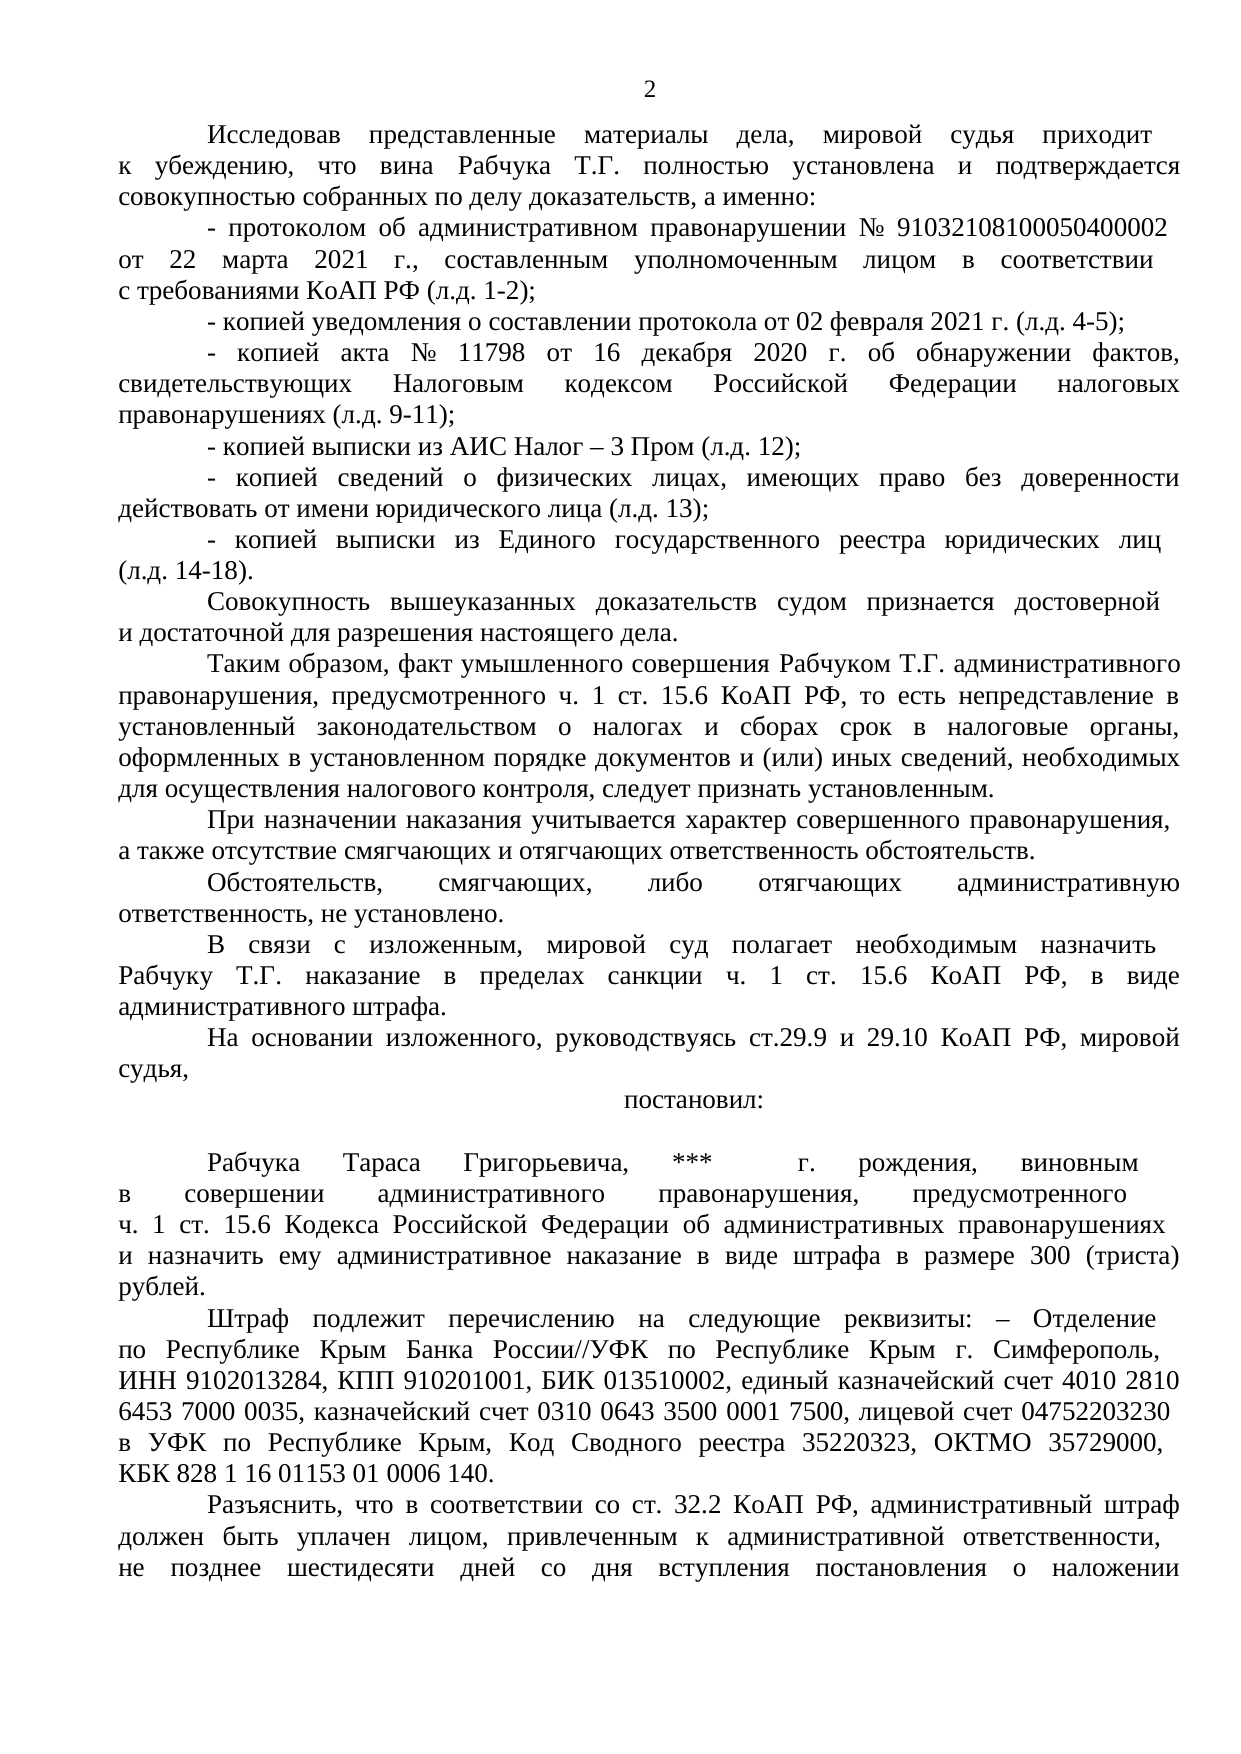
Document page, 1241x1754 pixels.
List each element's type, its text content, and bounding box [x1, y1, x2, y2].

text В связи с изложенным, мировой суд полагает необходимым назначить Рабчуку Т.Г. наказание в пределах санкции ч. 1 ст. 15.6 КоАП РФ, в виде административного штрафа. [118, 928, 1181, 1021]
text Таким образом, факт умышленного совершения Рабчуком Т.Г. административного правонарушения, предусмотренного ч. 1 ст. 15.6 КоАП РФ, то есть непредставление в установленный законодательством о налогах и сборах срок в налоговые органы, оформленных в установленном порядке документов и (или) иных сведений, необходимых для осуществления налогового контроля, следует признать установленным. [118, 648, 1181, 803]
text - протоколом об административном правонарушении № 91032108100050400002 от 22 марта 2021 г., составленным уполномоченным лицом в соответствии с требованиями КоАП РФ (л.д. 1-2); [118, 212, 1181, 305]
text Обстоятельств, смягчающих, либо отягчающих административную ответственность, не установлено. [118, 866, 1181, 928]
text Исследовав представленные материалы дела, мировой судья приходит к убеждению, что вина Рабчука Т.Г. полностью установлена и подтверждается совокупностью собранных по делу доказательств, а именно: [118, 118, 1181, 212]
text - копией выписки из АИС Налог – 3 Пром (л.д. 12); [118, 429, 1181, 461]
text При назначении наказания учитывается характер совершенного правонарушения, а также отсутствие смягчающих и отягчающих ответственность обстоятельств. [118, 803, 1181, 866]
text Совокупность вышеуказанных доказательств судом признается достоверной и достаточной для разрешения настоящего дела. [118, 585, 1181, 648]
text - копией акта № 11798 от 16 декабря 2020 г. об обнаружении фактов, свидетельствующих Налоговым кодексом Российской Федерации налоговых правонарушениях (л.д. 9-11); [118, 336, 1181, 429]
text Рабчука Тараса Григорьевича, *** г. рождения, виновным в совершении административного правонарушения, предусмотренного ч. 1 ст. 15.6 Кодекса Российской Федерации об административных правонарушениях и назначить ему административное наказание в виде штрафа в размере 300 (триста) рублей. [118, 1146, 1181, 1302]
text - копией уведомления о составлении протокола от 02 февраля 2021 г. (л.д. 4-5); [118, 305, 1181, 336]
text Штраф подлежит перечислению на следующие реквизиты: – Отделение по Республике Крым Банка России//УФК по Республике Крым г. Симферополь, ИНН 9102013284, КПП 910201001, БИК 013510002, единый казначейский счет 4010 2810 6453 7000 0035, казначейский счет 0310 0643 3500 0001 7500, лицевой счет 04752203230 в УФК по Республике Крым, Код Сводного реестра 35220323, ОКТМО 35729000, КБК 828 1 16 01153 01 0006 140. [118, 1302, 1181, 1488]
text - копией сведений о физических лицах, имеющих право без доверенности действовать от имени юридического лица (л.д. 13); [118, 461, 1181, 523]
text На основании изложенного, руководствуясь ст.29.9 и 29.10 КоАП РФ, мировой судья, [118, 1021, 1181, 1084]
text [118, 1488, 1181, 1582]
text постановил: [118, 1084, 1181, 1115]
text - копией выписки из Единого государственного реестра юридических лиц (л.д. 14-18). [118, 523, 1181, 585]
